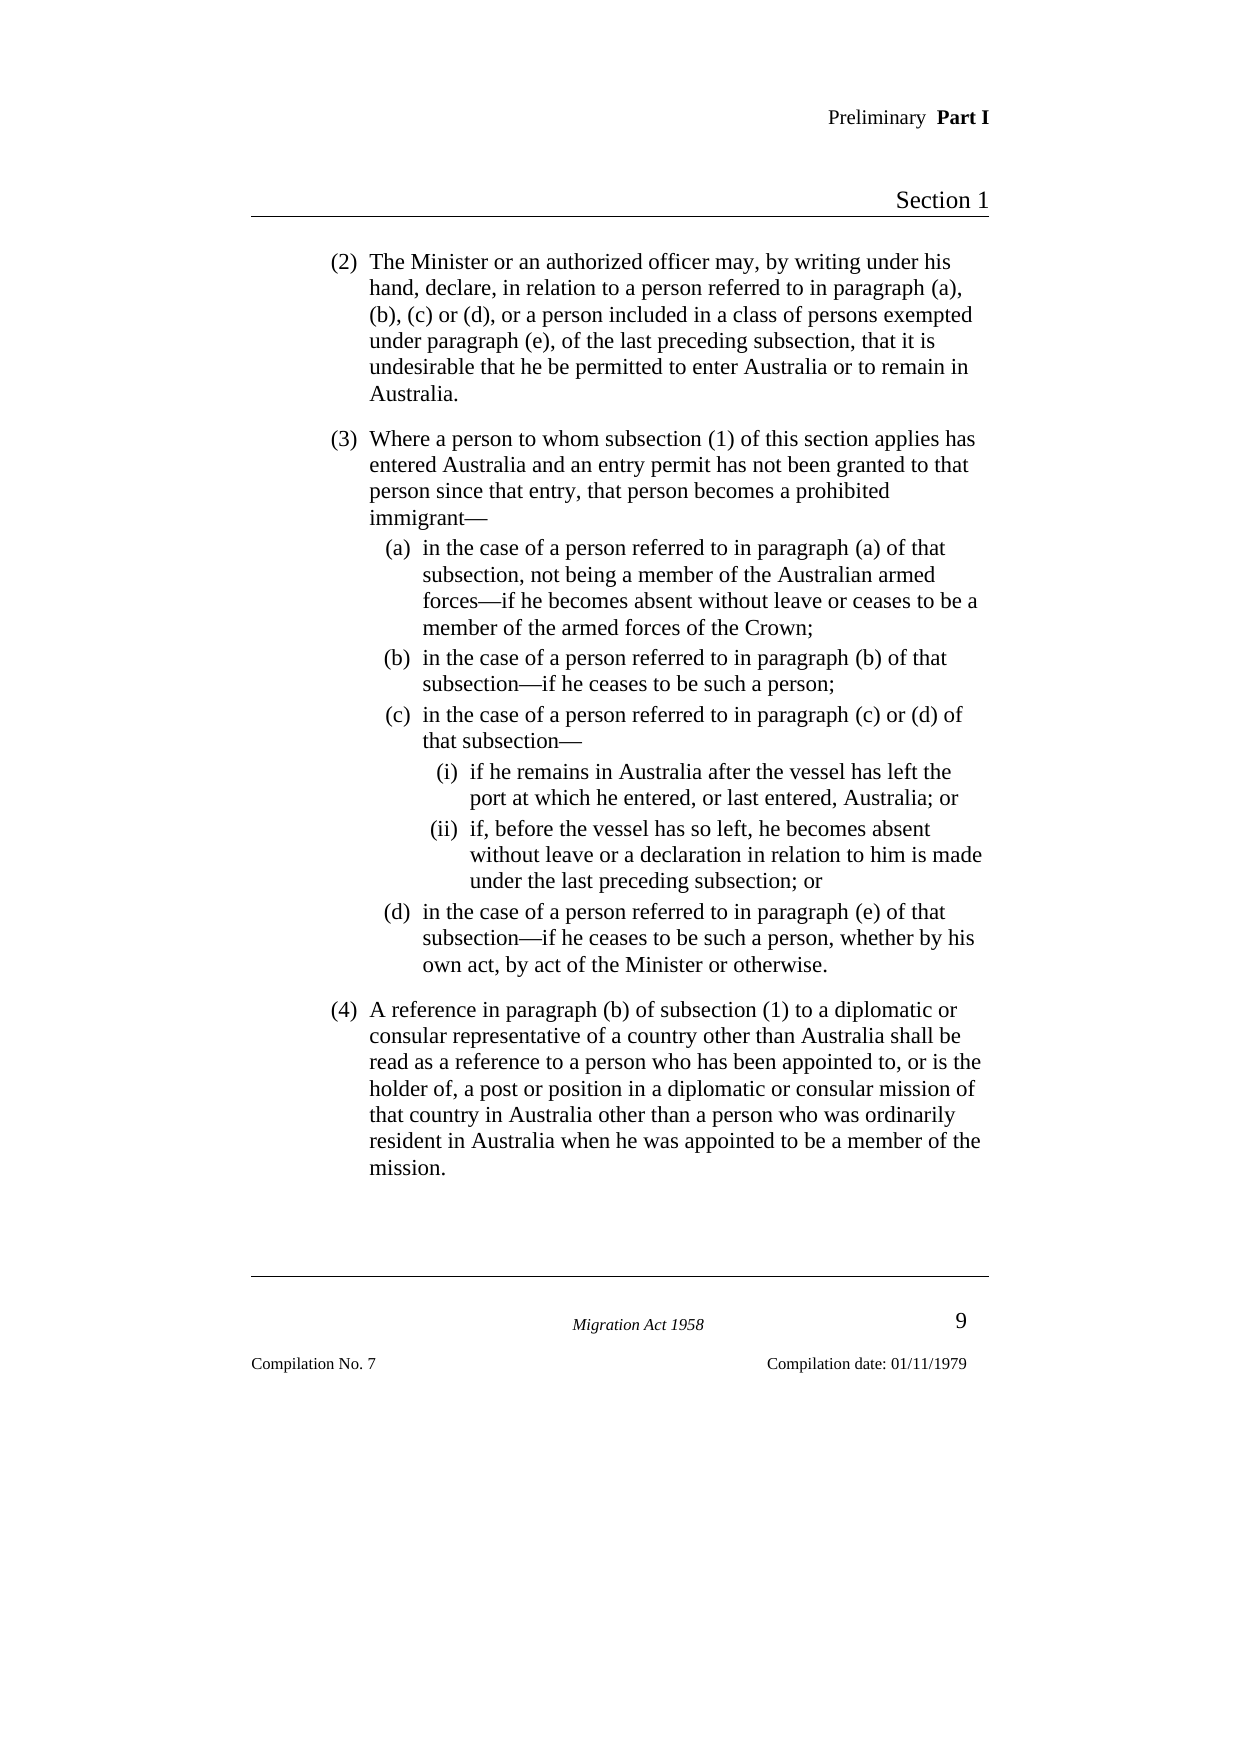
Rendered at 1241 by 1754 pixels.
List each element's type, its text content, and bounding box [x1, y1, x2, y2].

text (d) in the case of a person referred to in paragraph (e) of that subsection—if he ceases to be such a person, whether by his own act, by act of the Minister or otherwise. [251, 898, 989, 977]
text (ii) if, before the vessel has so left, he becomes absent without leave or a declaration in relation to him is made under the last preceding subsection; or [251, 815, 989, 894]
text (i) if he remains in Australia after the vessel has left the port at which he entered, or last entered, Australia; or [251, 758, 989, 811]
text (3) Where a person to whom subsection (1) of this section applies has entered Australia and an entry permit has not been granted to that person since that entry, that person becomes a prohibited immigrant— [251, 425, 989, 530]
text (4) A reference in paragraph (b) of subsection (1) to a diplomatic or consular representative of a country other than Australia shall be read as a reference to a person who has been appointed to, or is the holder of, a post or position in a diplomatic or consular mission of that country in Australia other than a person who was ordinarily resident in Australia when he was appointed to be a member of the mission. [251, 996, 989, 1180]
text (a) in the case of a person referred to in paragraph (a) of that subsection, not being a member of the Australian armed forces—if he becomes absent without leave or ceases to be a member of the armed forces of the Crown; [251, 534, 989, 640]
text (b) in the case of a person referred to in paragraph (b) of that subsection—if he ceases to be such a person; [251, 644, 989, 697]
text (2) The Minister or an authorized officer may, by writing under his hand, declare, in relation to a person referred to in paragraph (a), (b), (c) or (d), or a person included in a class of persons exempted under paragraph (e), of the last preceding subsection, that it is undesirable that he be permitted to enter Australia or to remain in Australia. [251, 248, 989, 406]
text (c) in the case of a person referred to in paragraph (c) or (d) of that subsection— [251, 701, 989, 754]
